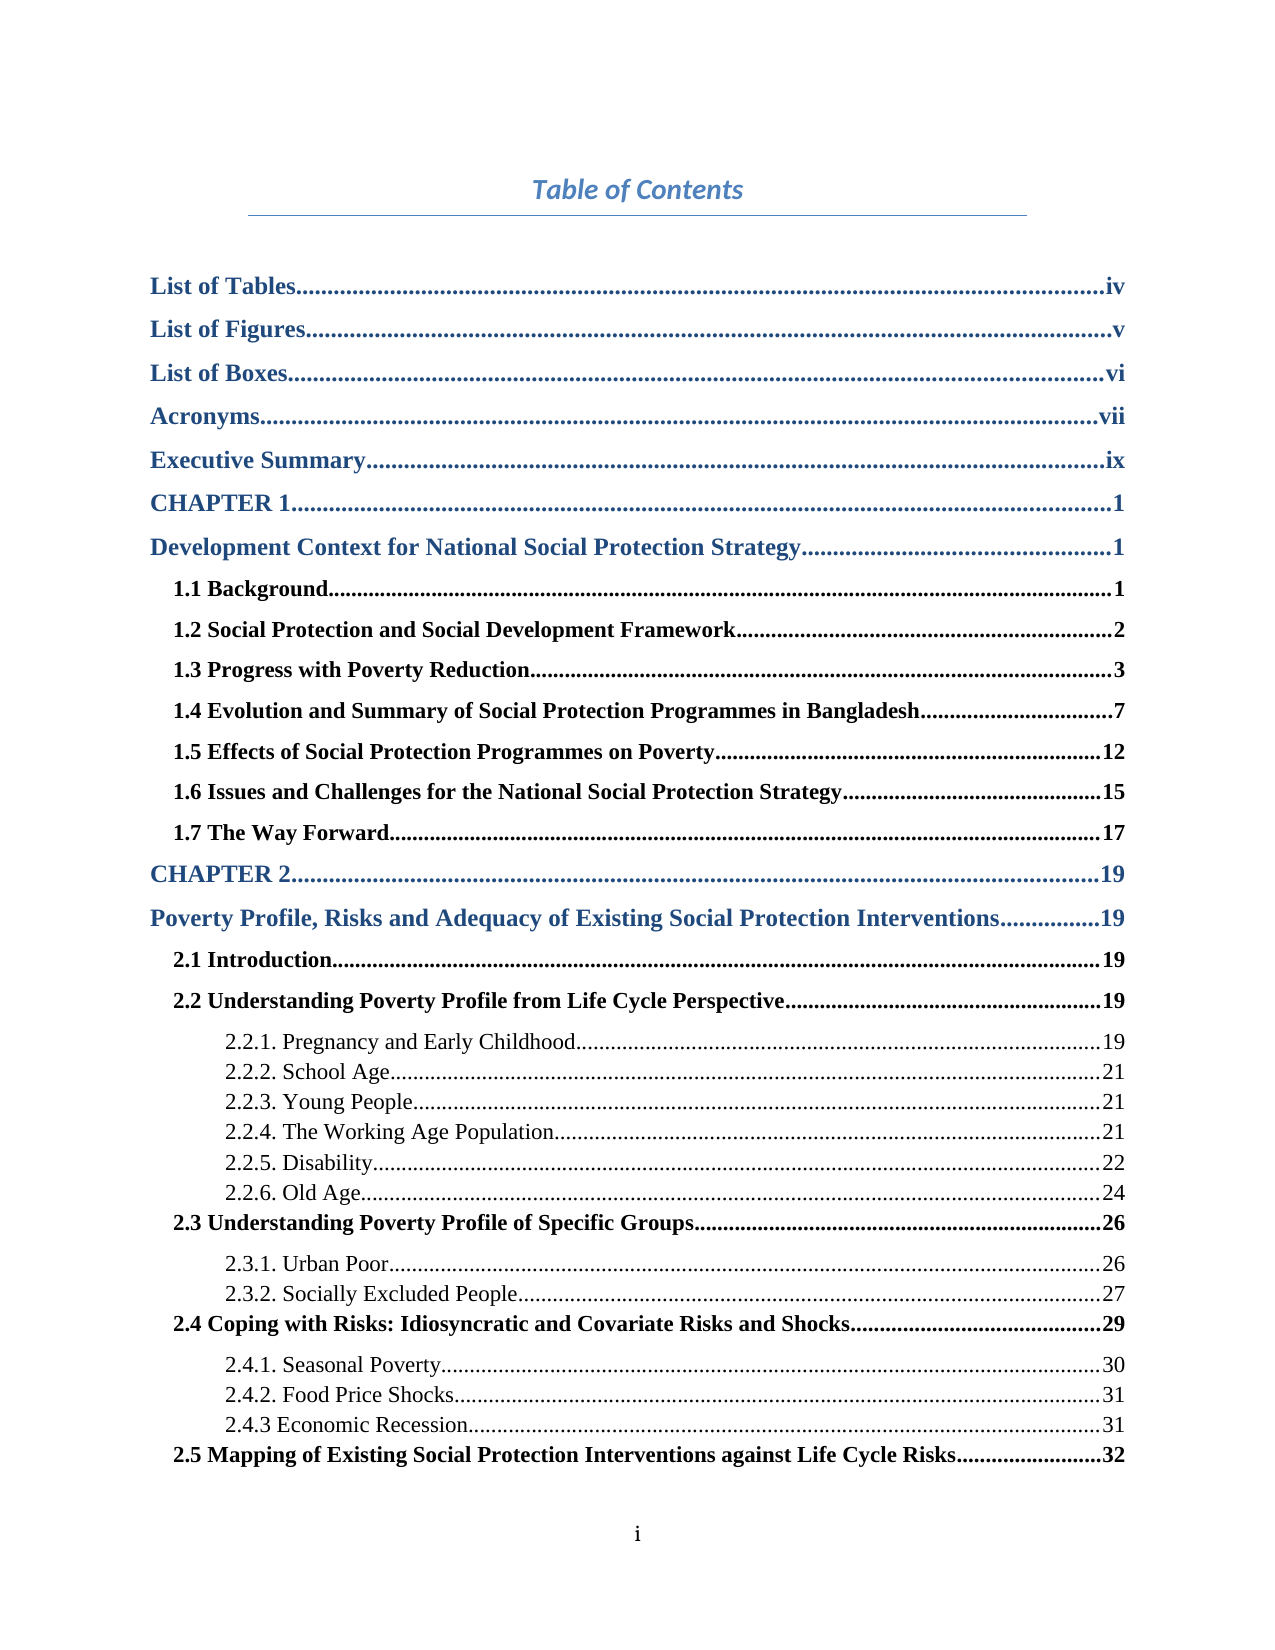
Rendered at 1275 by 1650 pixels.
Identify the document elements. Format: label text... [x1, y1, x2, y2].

text CHAPTER 2 19 [150, 859, 1069, 888]
text List of Tables iv [150, 271, 1069, 300]
text Table of Contents [247, 171, 1027, 216]
text 2.2 Understanding Poverty Profile from Life Cycle Perspective 19 [173, 987, 1069, 1013]
text 1.2 Social Protection and Social Development Framework 2 [173, 616, 1069, 642]
text Poverty Profile, Risks and Adequacy of Existing Social Protection Interventions 19 [150, 903, 1069, 932]
text 2.3.2. Socially Excluded People 27 [225, 1280, 1069, 1306]
text 2.4.2. Food Price Shocks 31 [225, 1381, 1069, 1407]
text 2.3.1. Urban Poor 26 [225, 1249, 1069, 1276]
text 1.6 Issues and Challenges for the National Social Protection Strategy 15 [173, 778, 1069, 805]
text CHAPTER 1 1 [150, 488, 1069, 517]
text 2.5 Mapping of Existing Social Protection Interventions against Life Cycle Risks 32 [173, 1441, 1069, 1468]
text List of Figures v [150, 314, 1069, 343]
text 1.5 Effects of Social Protection Programmes on Poverty 12 [173, 738, 1069, 764]
text 2.4.3 Economic Recession 31 [225, 1411, 1069, 1437]
text 2.2.5. Disability 22 [225, 1148, 1069, 1175]
text Executive Summary ix [150, 445, 1069, 474]
text 2.2.6. Old Age 24 [225, 1179, 1069, 1205]
text Development Context for National Social Protection Strategy 1 [150, 532, 1069, 561]
text 2.2.1. Pregnancy and Early Childhood 19 [225, 1028, 1069, 1054]
text 1.4 Evolution and Summary of Social Protection Programmes in Bangladesh 7 [173, 697, 1069, 723]
text Acronyms vii [150, 401, 1069, 430]
text 2.4 Coping with Risks: Idiosyncratic and Covariate Risks and Shocks 29 [173, 1310, 1069, 1336]
text 2.2.4. The Working Age Population 21 [225, 1118, 1069, 1145]
text 2.3 Understanding Poverty Profile of Specific Groups 26 [173, 1209, 1069, 1235]
text 2.4.1. Seasonal Poverty 30 [225, 1351, 1069, 1377]
text 2.2.2. School Age 21 [225, 1058, 1069, 1084]
text List of Boxes vi [150, 358, 1069, 387]
text 1.3 Progress with Poverty Reduction 3 [173, 656, 1069, 683]
text 2.2.3. Young People 21 [225, 1088, 1069, 1114]
text 1.7 The Way Forward 17 [173, 819, 1069, 845]
text 1.1 Background 1 [173, 575, 1069, 602]
text 2.1 Introduction 19 [173, 946, 1069, 973]
